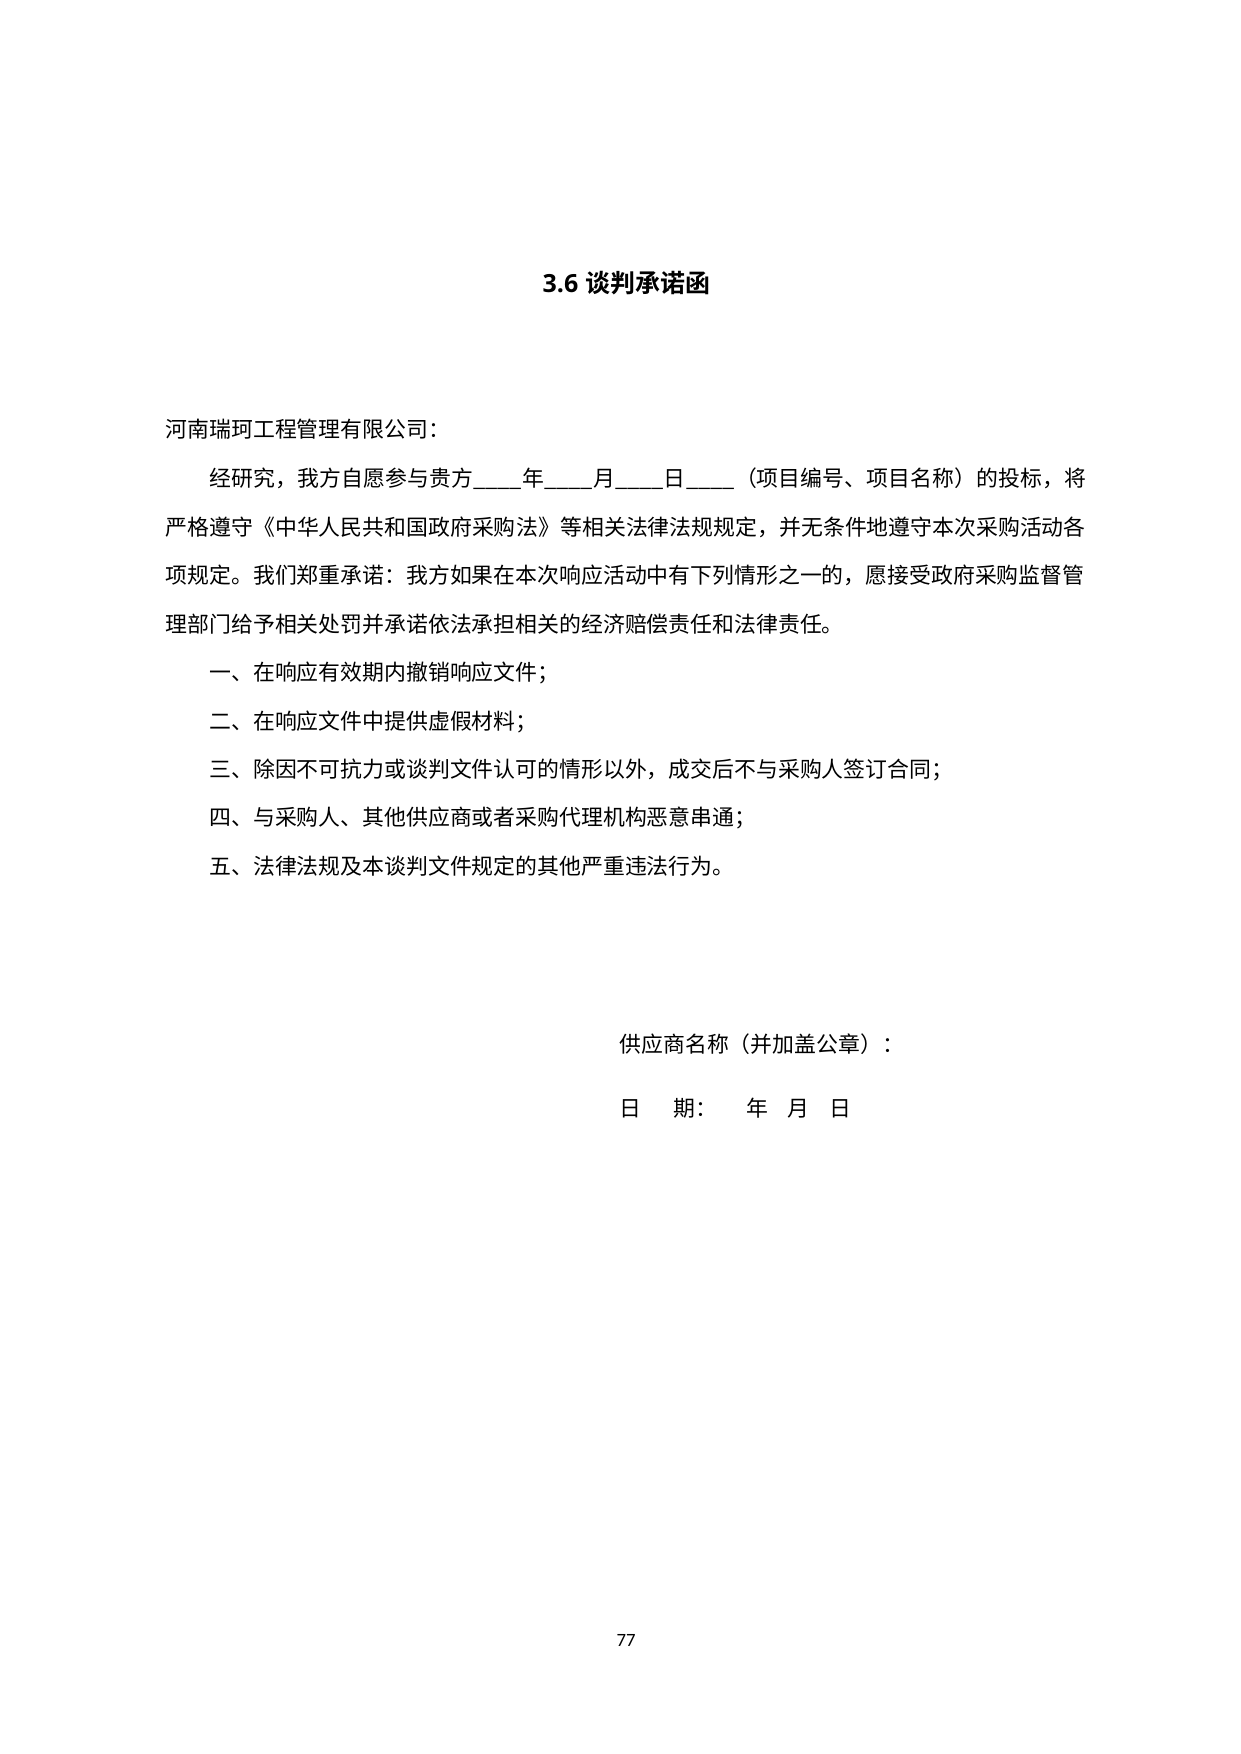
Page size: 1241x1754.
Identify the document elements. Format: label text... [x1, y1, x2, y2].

text 供应商名称（并加盖公章）： [165, 1027, 1087, 1059]
text 二、在响应文件中提供虚假材料； [165, 703, 1087, 736]
text 三、除因不可抗力或谈判文件认可的情形以外，成交后不与采购人签订合同； [165, 752, 1087, 784]
text 四、与采购人、其他供应商或者采购代理机构恶意串通； [165, 800, 1087, 832]
text 经研究，我方自愿参与贵方____年____月____日____（项目编号、项目名称）的投标，将严格遵守《中华人民共和国政府采购法》等相关法律法规规定，并无条件地遵守本次采购活动各项规定。我们郑重承诺：我方如果在本次响应活动中有下列情形之一的，愿接受政府采购监督管理部门给予相关处罚并承诺依法承担相关的经济赔偿责任和法律责任。 [165, 460, 1087, 639]
text 河南瑞珂工程管理有限公司： [165, 412, 1087, 444]
text 日 期： 年 月 日 [165, 1091, 1087, 1123]
text 一、在响应有效期内撤销响应文件； [165, 655, 1087, 687]
text 3.6 谈判承诺函 [165, 249, 1087, 314]
text 五、法律法规及本谈判文件规定的其他严重违法行为。 [165, 848, 1087, 881]
